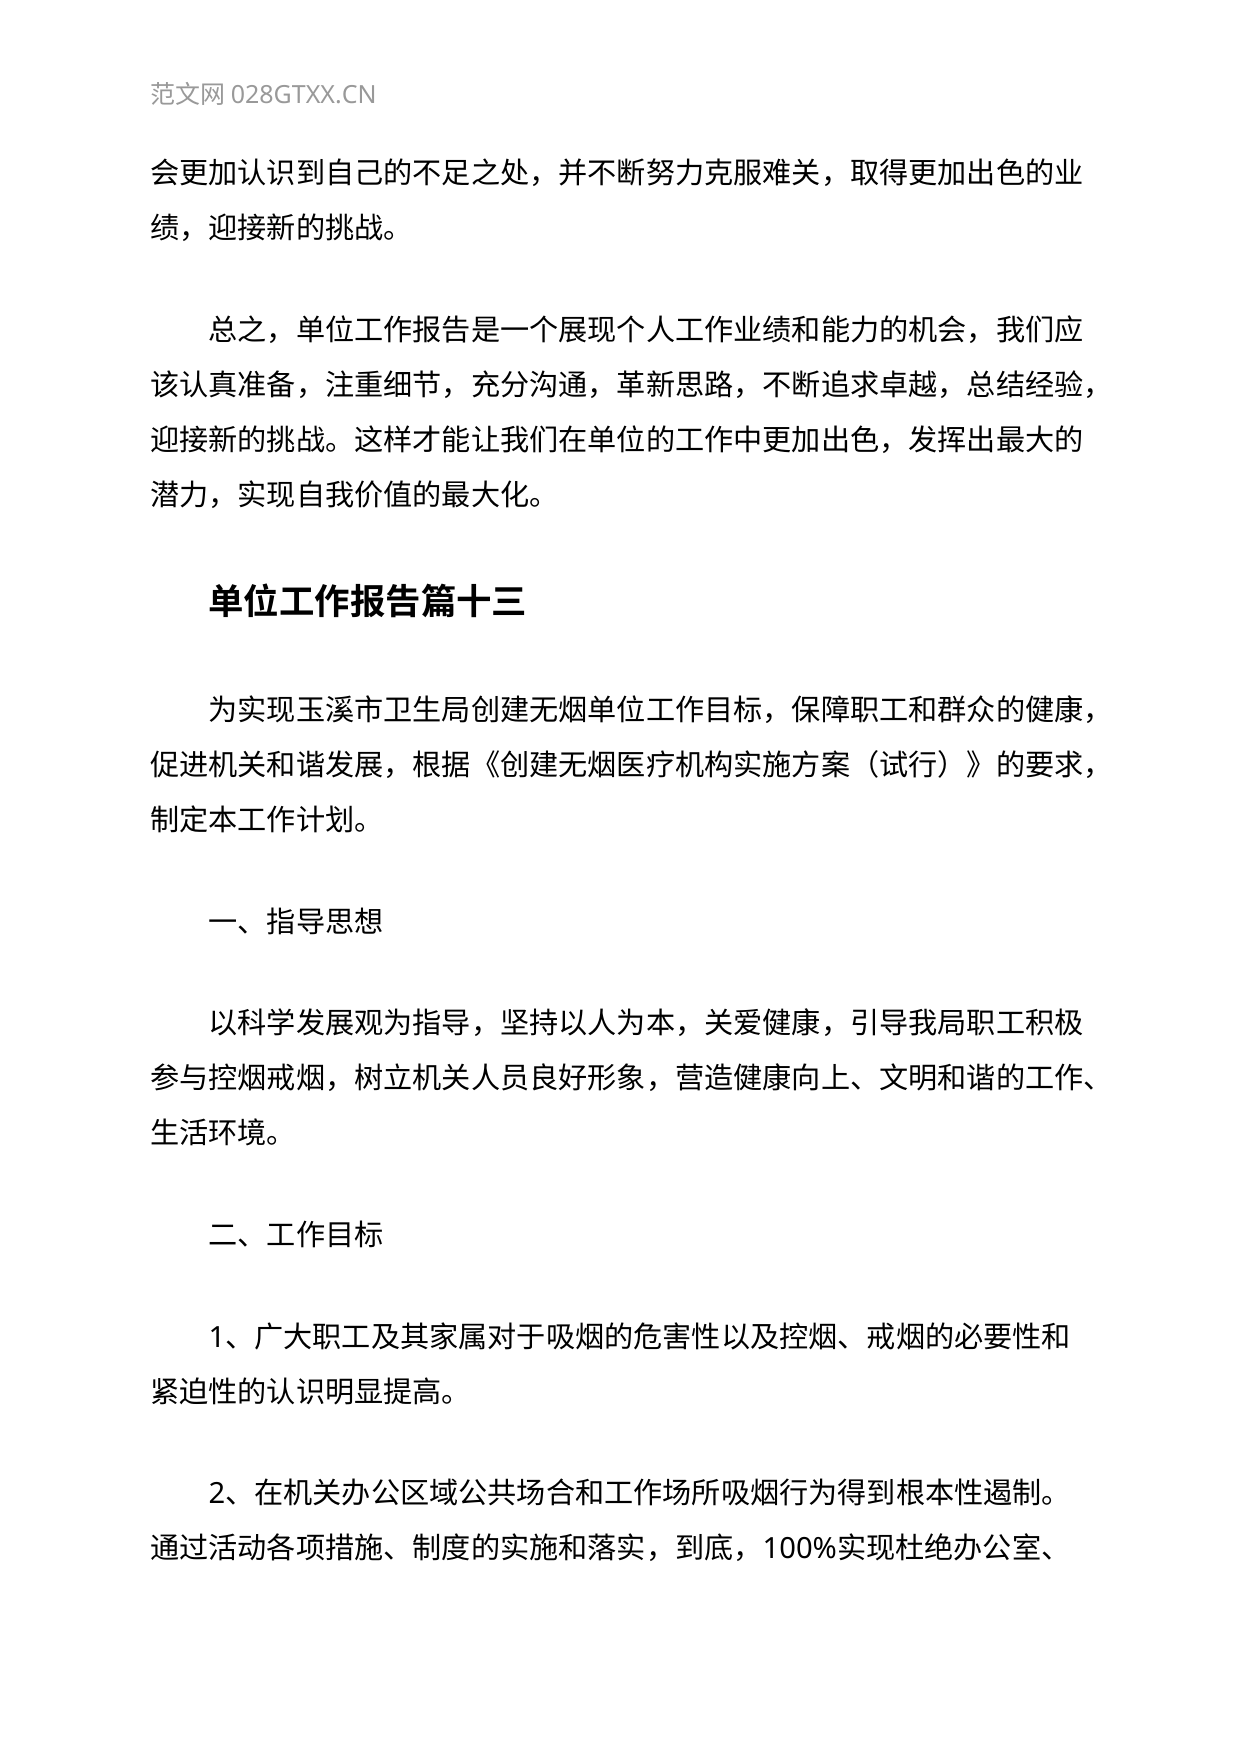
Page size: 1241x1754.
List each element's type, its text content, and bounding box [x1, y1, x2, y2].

text 为实现玉溪市卫生局创建无烟单位工作目标，保障职工和群众的健康，促进机关和谐发展，根据《创建无烟医疗机构实施方案（试行）》的要求，制定本工作计划。 [150, 687, 1090, 839]
text 1、广大职工及其家属对于吸烟的危害性以及控烟、戒烟的必要性和紧迫性的认识明显提高。 [150, 1313, 1090, 1411]
text 总之，单位工作报告是一个展现个人工作业绩和能力的机会，我们应该认真准备，注重细节，充分沟通，革新思路，不断追求卓越，总结经验，迎接新的挑战。这样才能让我们在单位的工作中更加出色，发挥出最大的潜力，实现自我价值的最大化。 [150, 307, 1090, 514]
text 一、指导思想 [150, 898, 1090, 940]
text 以科学发展观为指导，坚持以人为本，关爱健康，引导我局职工积极参与控烟戒烟，树立机关人员良好形象，营造健康向上、文明和谐的工作、生活环境。 [150, 1000, 1090, 1152]
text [150, 1470, 1090, 1567]
text 二、工作目标 [150, 1211, 1090, 1254]
text 单位工作报告篇十三 [150, 573, 1090, 624]
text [150, 150, 1090, 247]
